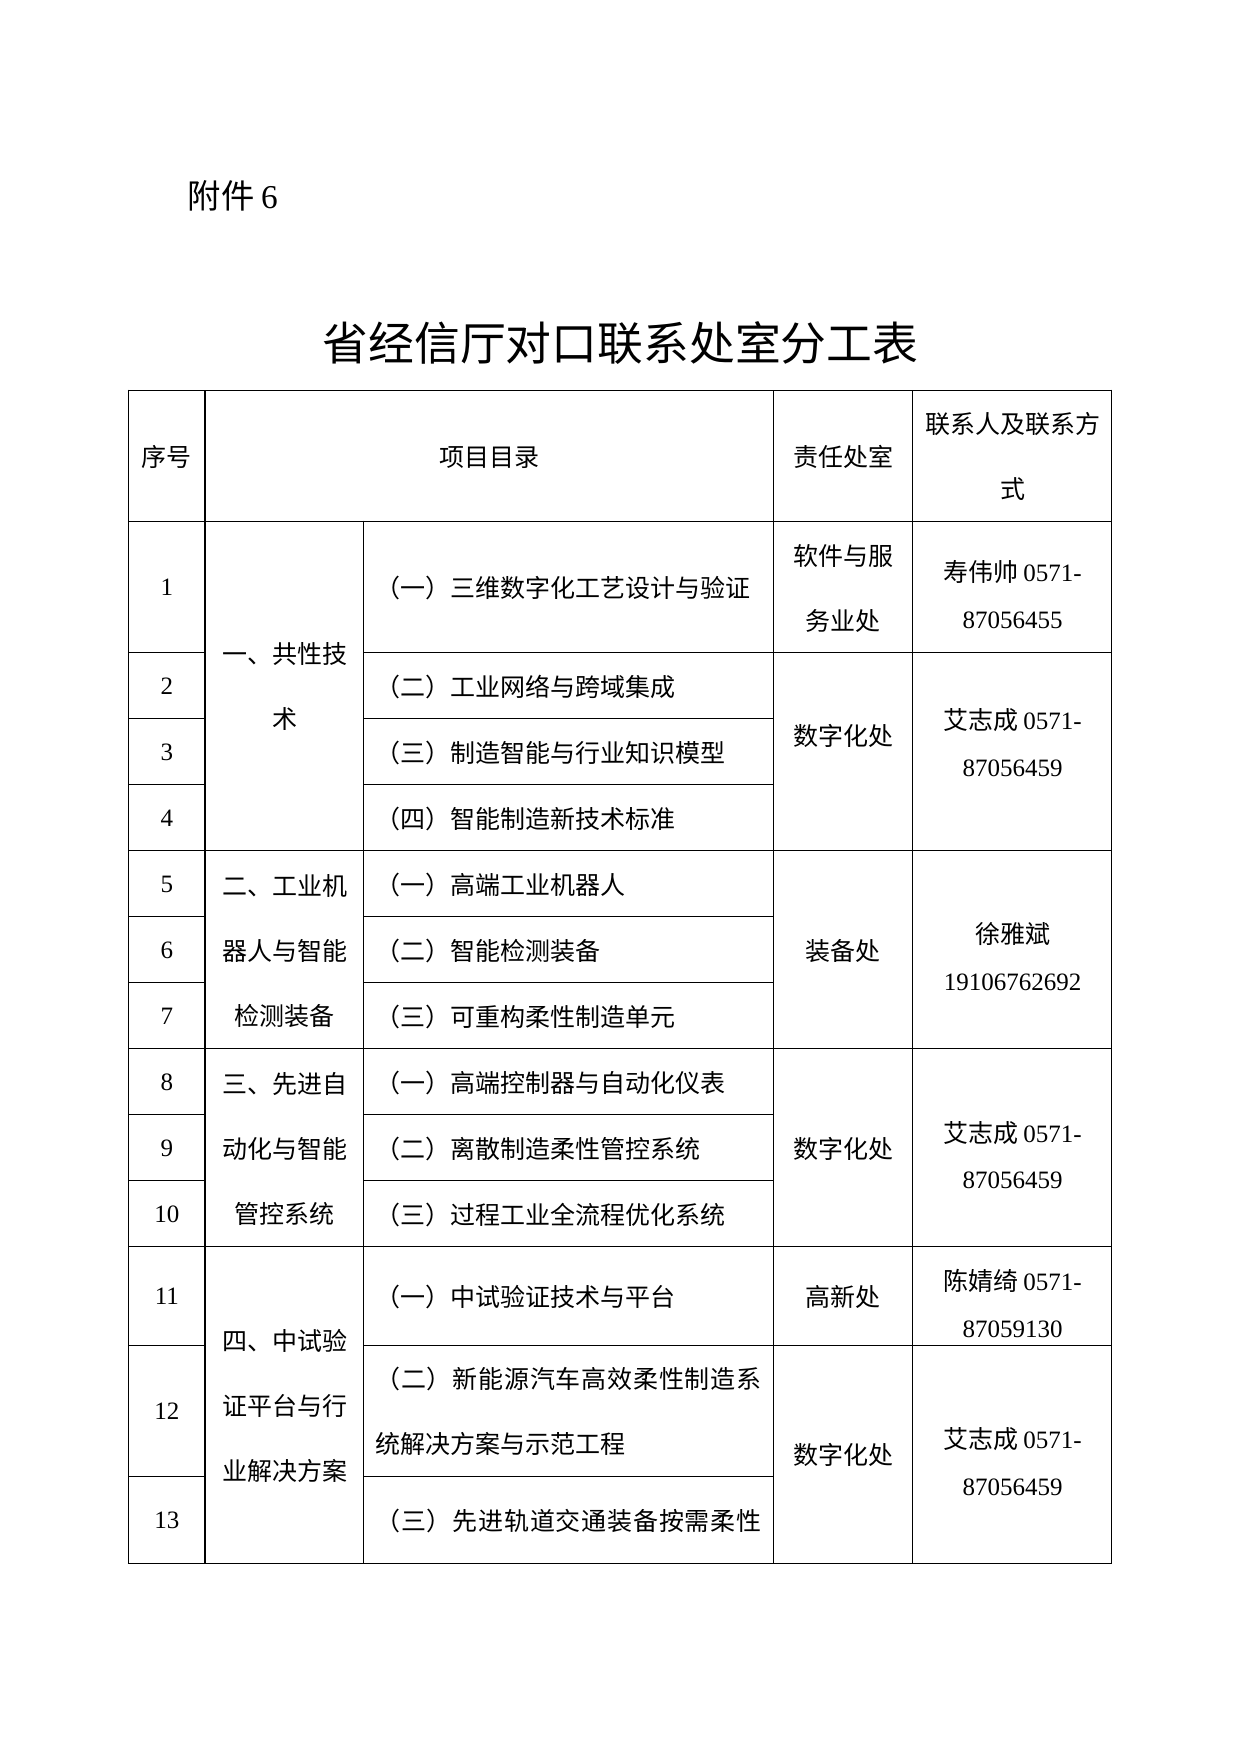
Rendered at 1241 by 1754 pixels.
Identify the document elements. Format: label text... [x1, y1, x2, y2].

table_cell 艾志成0571-87056459 [913, 1049, 1111, 1246]
text 省经信厅对口联系处室分工表 [187, 292, 1053, 389]
table_cell （一）高端工业机器人 [364, 851, 773, 916]
table_cell 10 [129, 1181, 204, 1246]
table_cell 5 [129, 851, 204, 916]
table_cell 一、共性技术 [206, 522, 363, 850]
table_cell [364, 1477, 773, 1562]
table_cell （二）离散制造柔性管控系统 [364, 1115, 773, 1180]
table_cell 软件与服务业处 [774, 522, 912, 652]
table_cell 艾志成0571-87056459 [913, 653, 1111, 850]
table_cell 3 [129, 719, 204, 784]
table_cell （三）制造智能与行业知识模型 [364, 719, 773, 784]
table_cell 二、工业机器人与智能检测装备 [206, 851, 363, 1048]
table_cell 4 [129, 785, 204, 850]
text 附件6 [187, 162, 1053, 227]
table_cell 艾志成0571-87056459 [913, 1346, 1111, 1562]
table_cell （一）中试验证技术与平台 [364, 1247, 773, 1344]
table_cell 数字化处 [774, 653, 912, 850]
table_cell （三）可重构柔性制造单元 [364, 983, 773, 1048]
table_cell （一）高端控制器与自动化仪表 [364, 1049, 773, 1114]
table_cell 2 [129, 653, 204, 718]
table_cell 装备处 [774, 851, 912, 1048]
table_cell 数字化处 [774, 1346, 912, 1562]
table_header 联系人及联系方式 [913, 391, 1111, 521]
table_cell 寿伟帅0571-87056455 [913, 522, 1111, 652]
table_cell 6 [129, 917, 204, 982]
table_cell （一）三维数字化工艺设计与验证 [364, 522, 773, 652]
table_cell 13 [129, 1477, 204, 1562]
table_header 项目目录 [206, 391, 773, 521]
table_cell （二）智能检测装备 [364, 917, 773, 982]
table_cell 9 [129, 1115, 204, 1180]
table_cell （三）过程工业全流程优化系统 [364, 1181, 773, 1246]
table_cell 数字化处 [774, 1049, 912, 1246]
table_cell 四、中试验证平台与行业解决方案 [206, 1247, 363, 1562]
table_cell 7 [129, 983, 204, 1048]
table_cell 12 [129, 1346, 204, 1476]
table_header 序号 [129, 391, 204, 521]
table_header 责任处室 [774, 391, 912, 521]
table_cell 陈婧绮0571-87059130 [913, 1247, 1111, 1344]
table_cell 1 [129, 522, 204, 652]
table_cell （二）工业网络与跨域集成 [364, 653, 773, 718]
table_cell （二）新能源汽车高效柔性制造系统解决方案与示范工程 [364, 1346, 773, 1476]
table_cell 高新处 [774, 1247, 912, 1344]
table_cell （四）智能制造新技术标准 [364, 785, 773, 850]
table_cell 11 [129, 1247, 204, 1344]
table_cell 8 [129, 1049, 204, 1114]
table_cell 徐雅斌19106762692 [913, 851, 1111, 1048]
table_cell 三、先进自动化与智能管控系统 [206, 1049, 363, 1246]
